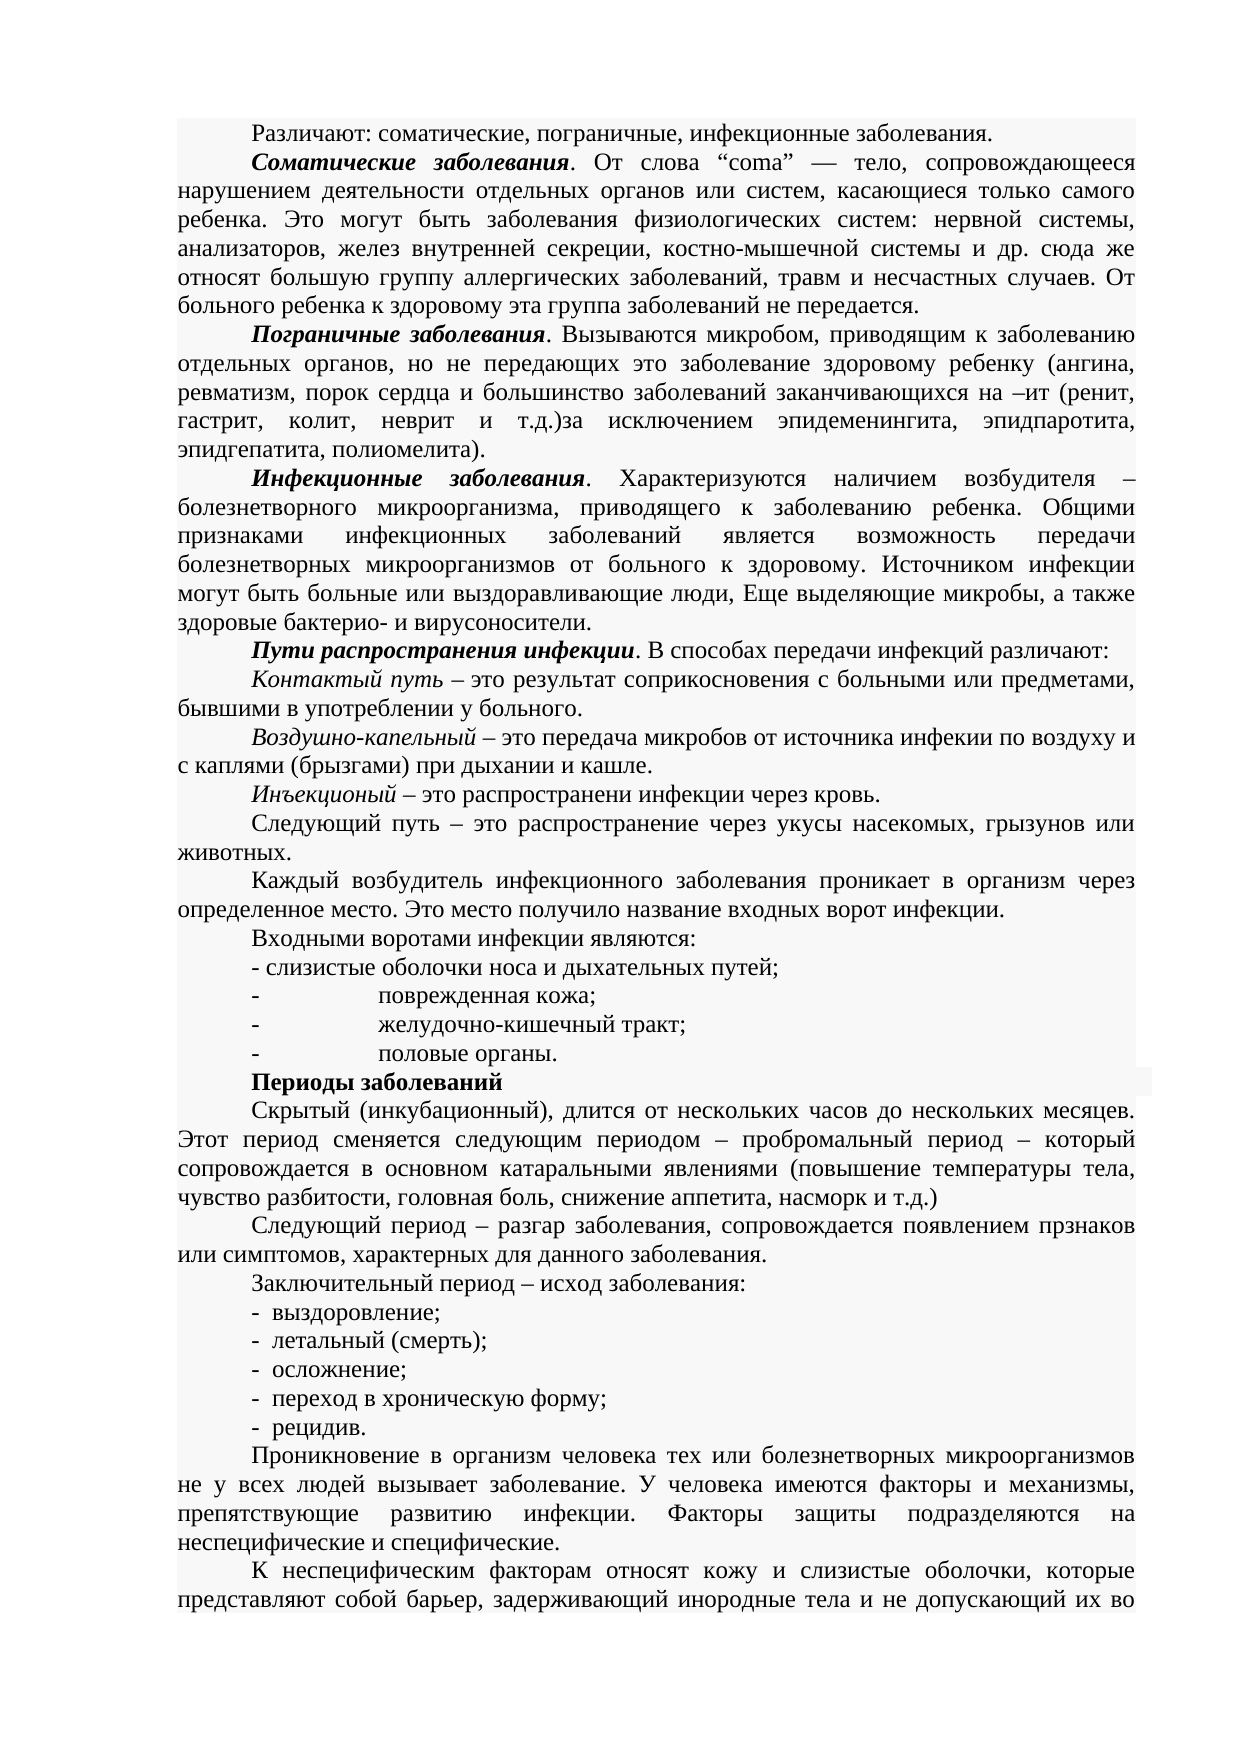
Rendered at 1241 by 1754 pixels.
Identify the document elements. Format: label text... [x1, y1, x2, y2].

text - рецидив. [177, 1412, 1136, 1441]
text Проникновение в организм человека тех или болезнетворных микроорганизмов не у всех людей вызывает заболевание. У человека имеются факторы и механизмы, препятствующие развитию инфекции. Факторы защиты подразделяются на неспецифические и специфические. [177, 1441, 1136, 1556]
text Инфекционные заболевания. Характеризуются наличием возбудителя – болезнетворного микроорганизма, приводящего к заболеванию ребенка. Общими признаками инфекционных заболеваний является возможность передачи болезнетворных микроорганизмов от больного к здоровому. Источником инфекции могут быть больные или выздоравливающие люди, Еще выделяющие микробы, а также здоровые бактерио- и вирусоносители. [177, 463, 1136, 636]
text Заключительный период – исход заболевания: [177, 1268, 1136, 1297]
text Воздушно-капельный – это передача микробов от источника инфекии по воздуху и с каплями (брызгами) при дыхании и кашле. [177, 722, 1136, 779]
text Контактый путь – это результат соприкосновения с больными или предметами, бывшими в употреблении у больного. [177, 664, 1136, 722]
text - осложнение; [177, 1354, 1136, 1383]
text - переход в хроническую форму; [177, 1383, 1136, 1412]
text Соматические заболевания. От слова “coma” — тело, сопровождающееся нарушением деятельности отдельных органов или систем, касающиеся только самого ребенка. Это могут быть заболевания физиологических систем: нервной системы, анализаторов, желез внутренней секреции, костно-мышечной системы и др. сюда же относят большую группу аллергических заболеваний, травм и несчастных случаев. От больного ребенка к здоровому эта группа заболеваний не передается. [177, 147, 1136, 319]
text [177, 1556, 1136, 1613]
text Различают: соматические, пограничные, инфекционные заболевания. [177, 118, 1136, 147]
text Скрытый (инкубационный), длится от нескольких часов до нескольких месяцев. Этот период сменяется следующим периодом – пробромальный период – который сопровождается в основном катаральными явлениями (повышение температуры тела, чувство разбитости, головная боль, снижение аппетита, насморк и т.д.) [177, 1096, 1136, 1211]
text - летальный (смерть); [177, 1326, 1136, 1354]
text Входными воротами инфекции являются: [177, 923, 1136, 952]
text Каждый возбудитель инфекционного заболевания проникает в организм через определенное место. Это место получило название входных ворот инфекции. [177, 866, 1136, 923]
text Следующий путь – это распространение через укусы насекомых, грызунов или животных. [177, 808, 1136, 866]
text - выздоровление; [177, 1297, 1136, 1326]
text - желудочно-кишечный тракт; [177, 1009, 1136, 1038]
text - слизистые оболочки носа и дыхательных путей; [177, 952, 1136, 981]
text Инъекционый – это распространени инфекции через кровь. [177, 779, 1136, 808]
text Следующий период – разгар заболевания, сопровождается появлением прзнаков или симптомов, характерных для данного заболевания. [177, 1211, 1136, 1268]
text - поврежденная кожа; [177, 981, 1136, 1009]
text - половые органы. [177, 1038, 1136, 1067]
text Пути распространения инфекции. В способах передачи инфекций различают: [177, 636, 1136, 664]
text Периоды заболеваний [177, 1067, 1152, 1096]
text Пограничные заболевания. Вызываются микробом, приводящим к заболеванию отдельных органов, но не передающих это заболевание здоровому ребенку (ангина, ревматизм, порок сердца и большинство заболеваний заканчивающихся на –ит (ренит, гастрит, колит, неврит и т.д.)за исключением эпидеменингита, эпидпаротита, эпидгепатита, полиомелита). [177, 319, 1136, 463]
